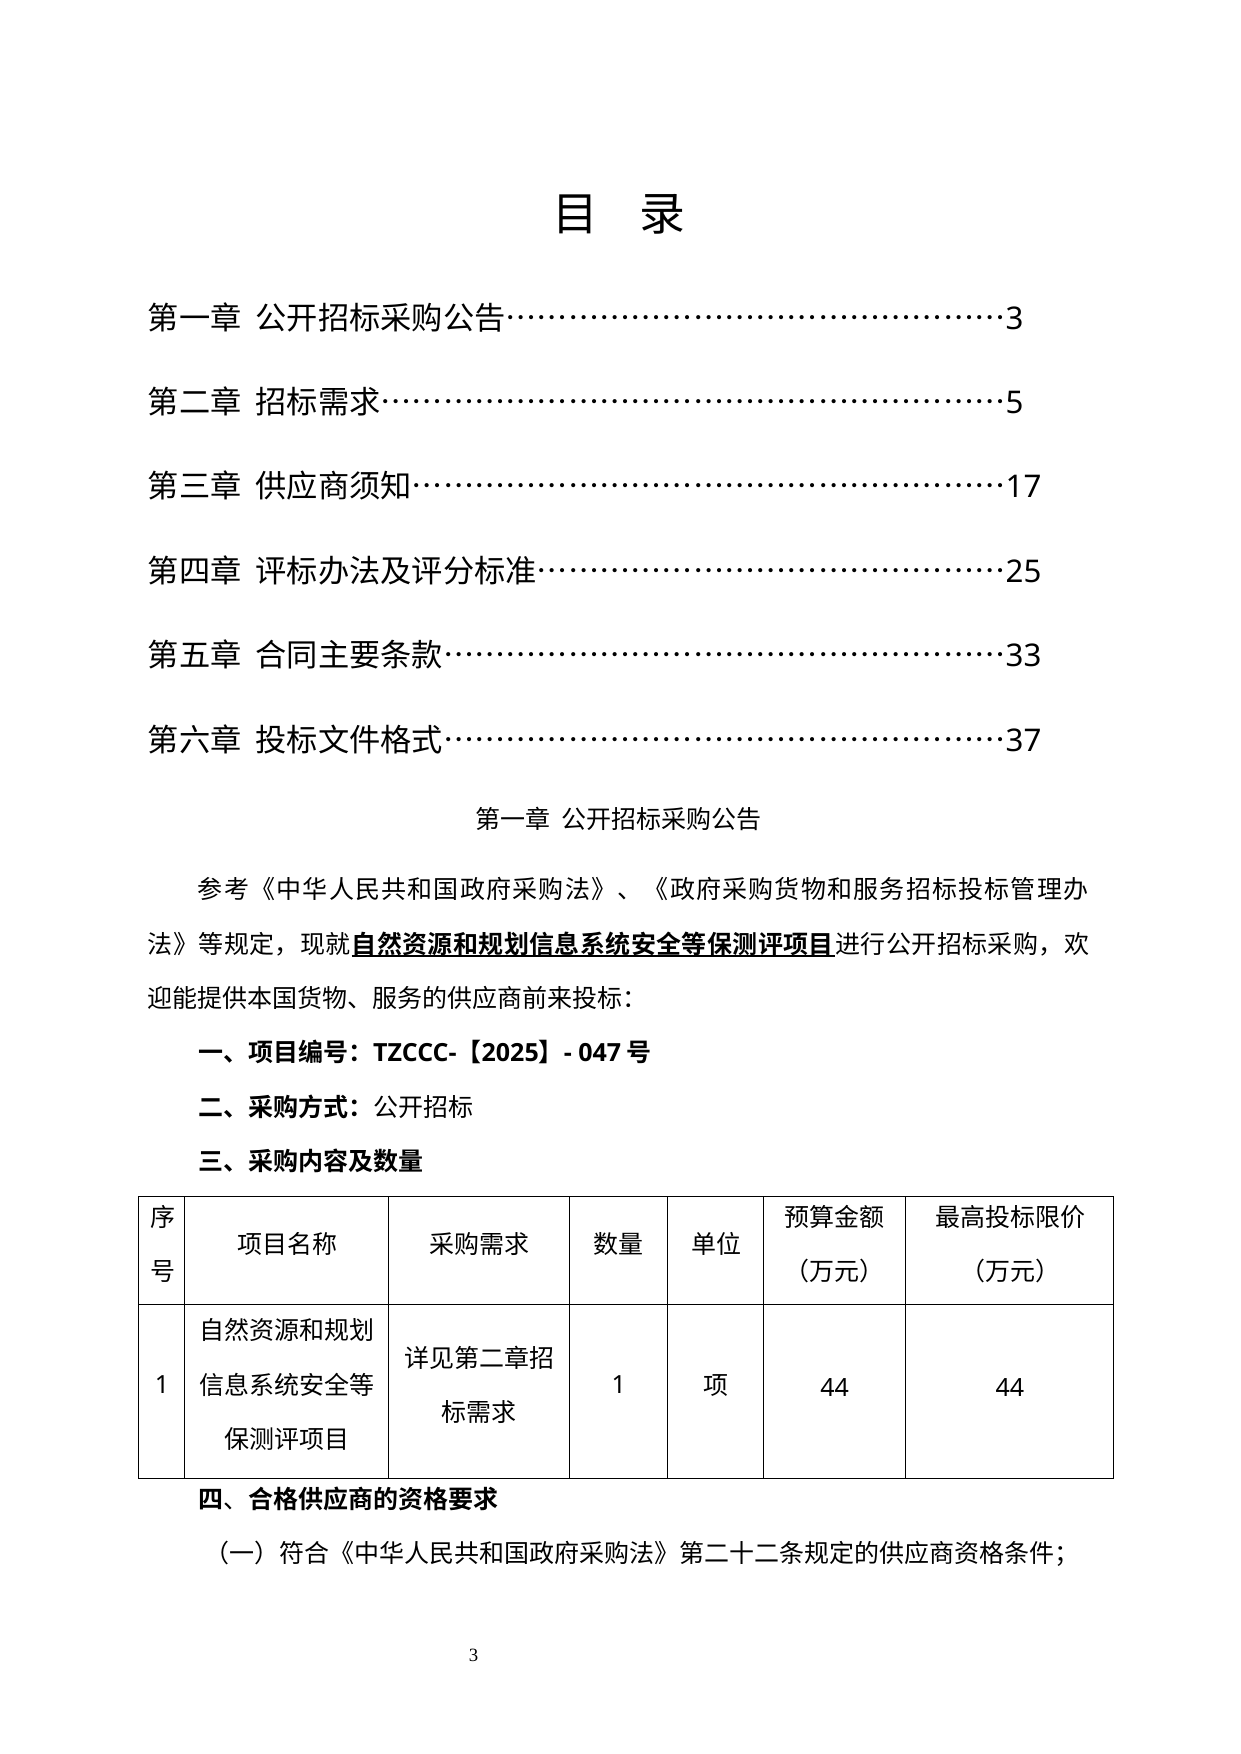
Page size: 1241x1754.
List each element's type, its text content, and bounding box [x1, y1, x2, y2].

text 第四章 评标办法及评分标准………………………………………25 [148, 546, 1089, 591]
table_cell 1 [139, 1305, 184, 1478]
table_header 采购需求 [389, 1197, 569, 1304]
text 三、采购内容及数量 [148, 1142, 1089, 1178]
table_header 单位 [668, 1197, 763, 1304]
table_cell 项 [668, 1305, 763, 1478]
table_cell 44 [906, 1305, 1113, 1478]
text 第二章 招标需求……………………………………………………5 [148, 377, 1089, 423]
table_cell 44 [764, 1305, 905, 1478]
table_header 最高投标限价（万元） [906, 1197, 1113, 1304]
table_cell 详见第二章招标需求 [389, 1305, 569, 1478]
text 第六章 投标文件格式………………………………………………37 [148, 715, 1089, 760]
text 第三章 供应商须知…………………………………………………17 [148, 462, 1089, 507]
table_header 序号 [139, 1197, 184, 1304]
text 四、合格供应商的资格要求 [148, 1479, 1089, 1515]
text 第一章 公开招标采购公告…………………………………………3 [148, 293, 1089, 338]
list 项目编号：TZCCC-【2025】- 047号 [148, 1033, 1089, 1069]
text 参考《中华人民共和国政府采购法》、《政府采购货物和服务招标投标管理办法》等规定，现就自然资源和规划信息系统安全等保测评项目进行公开招标采购，欢迎能提供本国货物、服务的供应商前来投标： [148, 870, 1089, 1015]
text 第一章 公开招标采购公告 [148, 799, 1089, 835]
text （一）符合《中华人民共和国政府采购法》第二十二条规定的供应商资格条件； [148, 1533, 1089, 1570]
table_cell 自然资源和规划信息系统安全等保测评项目 [185, 1305, 388, 1478]
table_header 数量 [570, 1197, 667, 1304]
table_cell 1 [570, 1305, 667, 1478]
table_header 预算金额 （万元） [764, 1197, 905, 1304]
list 二、采购方式：公开招标 [148, 1087, 1089, 1123]
text 目 录 [148, 177, 1089, 243]
table_header 项目名称 [185, 1197, 388, 1304]
text 第五章 合同主要条款………………………………………………33 [148, 630, 1089, 676]
